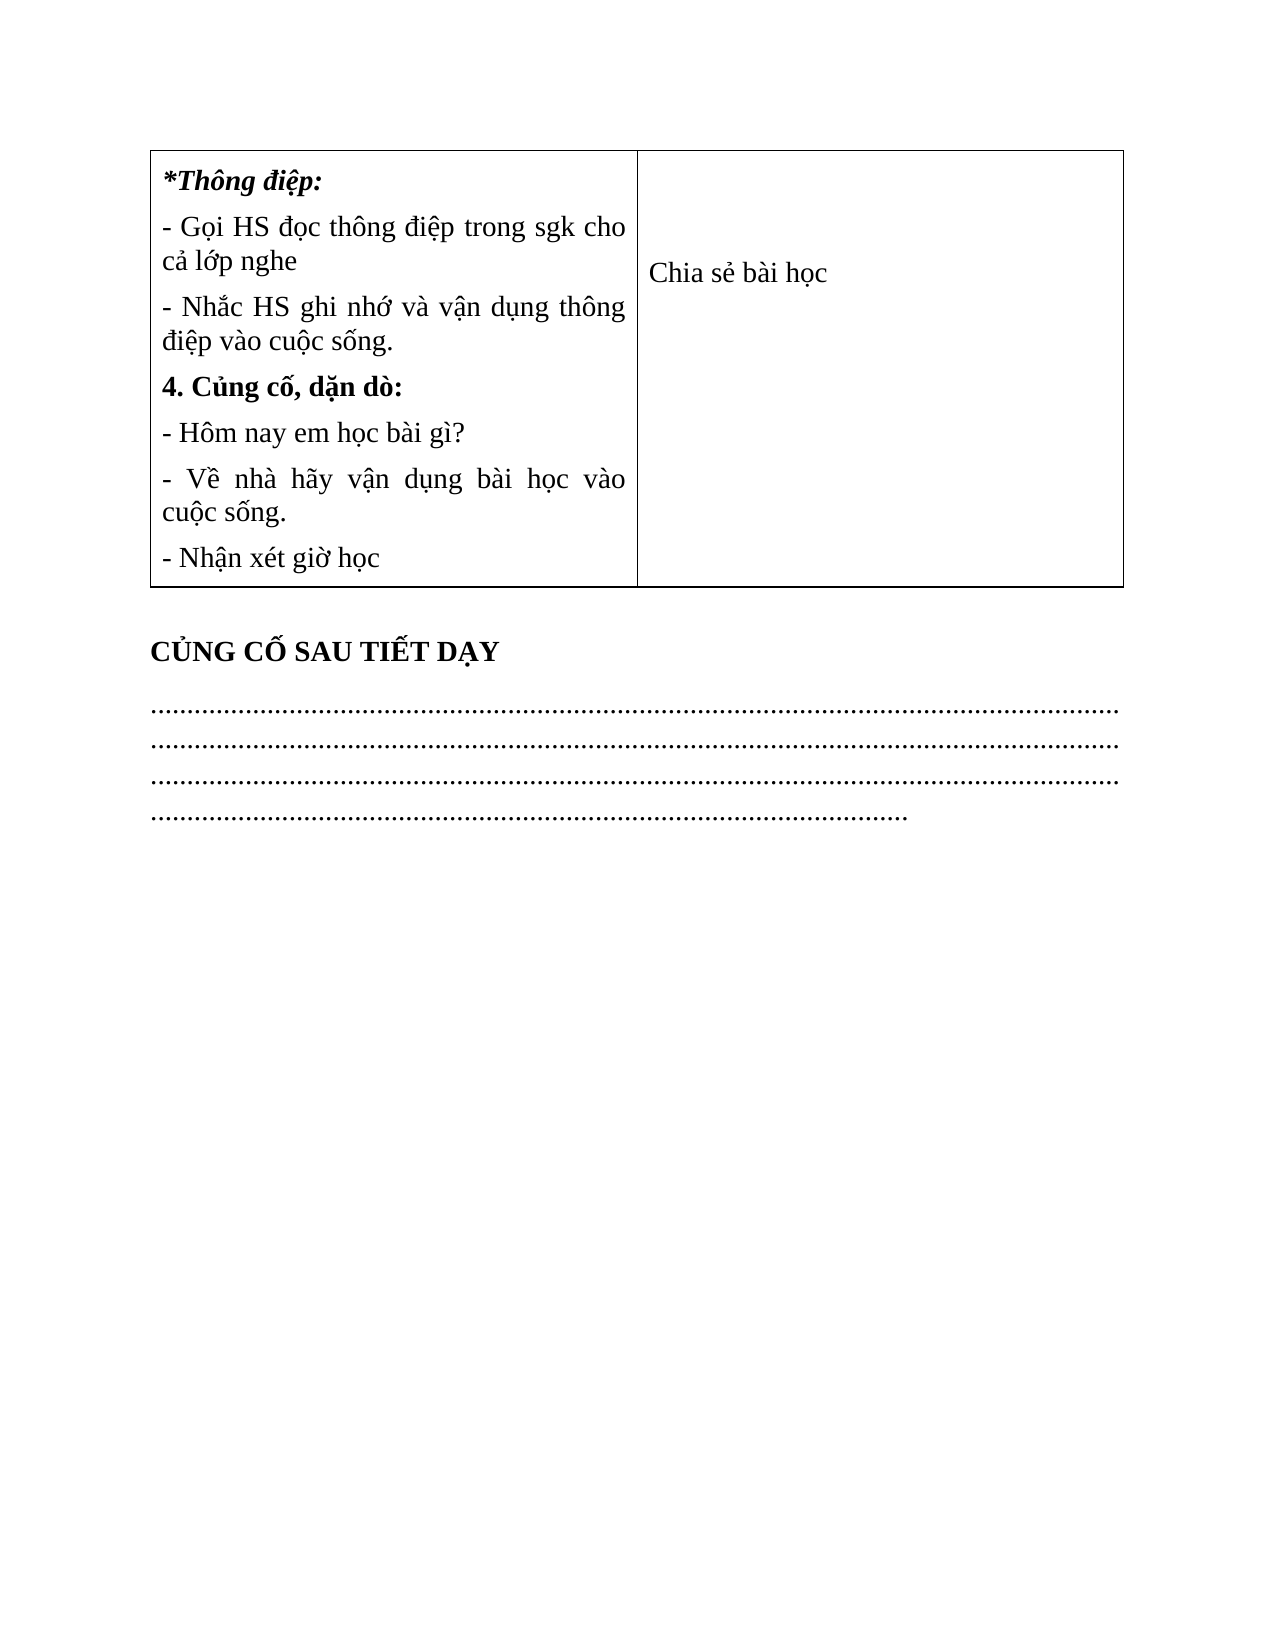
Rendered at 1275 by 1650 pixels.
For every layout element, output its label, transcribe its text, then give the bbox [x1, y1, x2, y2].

text CỦNG CỐ SAU TIẾT DẠY [150, 634, 1125, 667]
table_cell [151, 151, 637, 586]
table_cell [638, 151, 1123, 586]
text ....................................................................................................................................................................................................................................................................................................................................................................................................................................................................................................................... [150, 686, 1125, 826]
